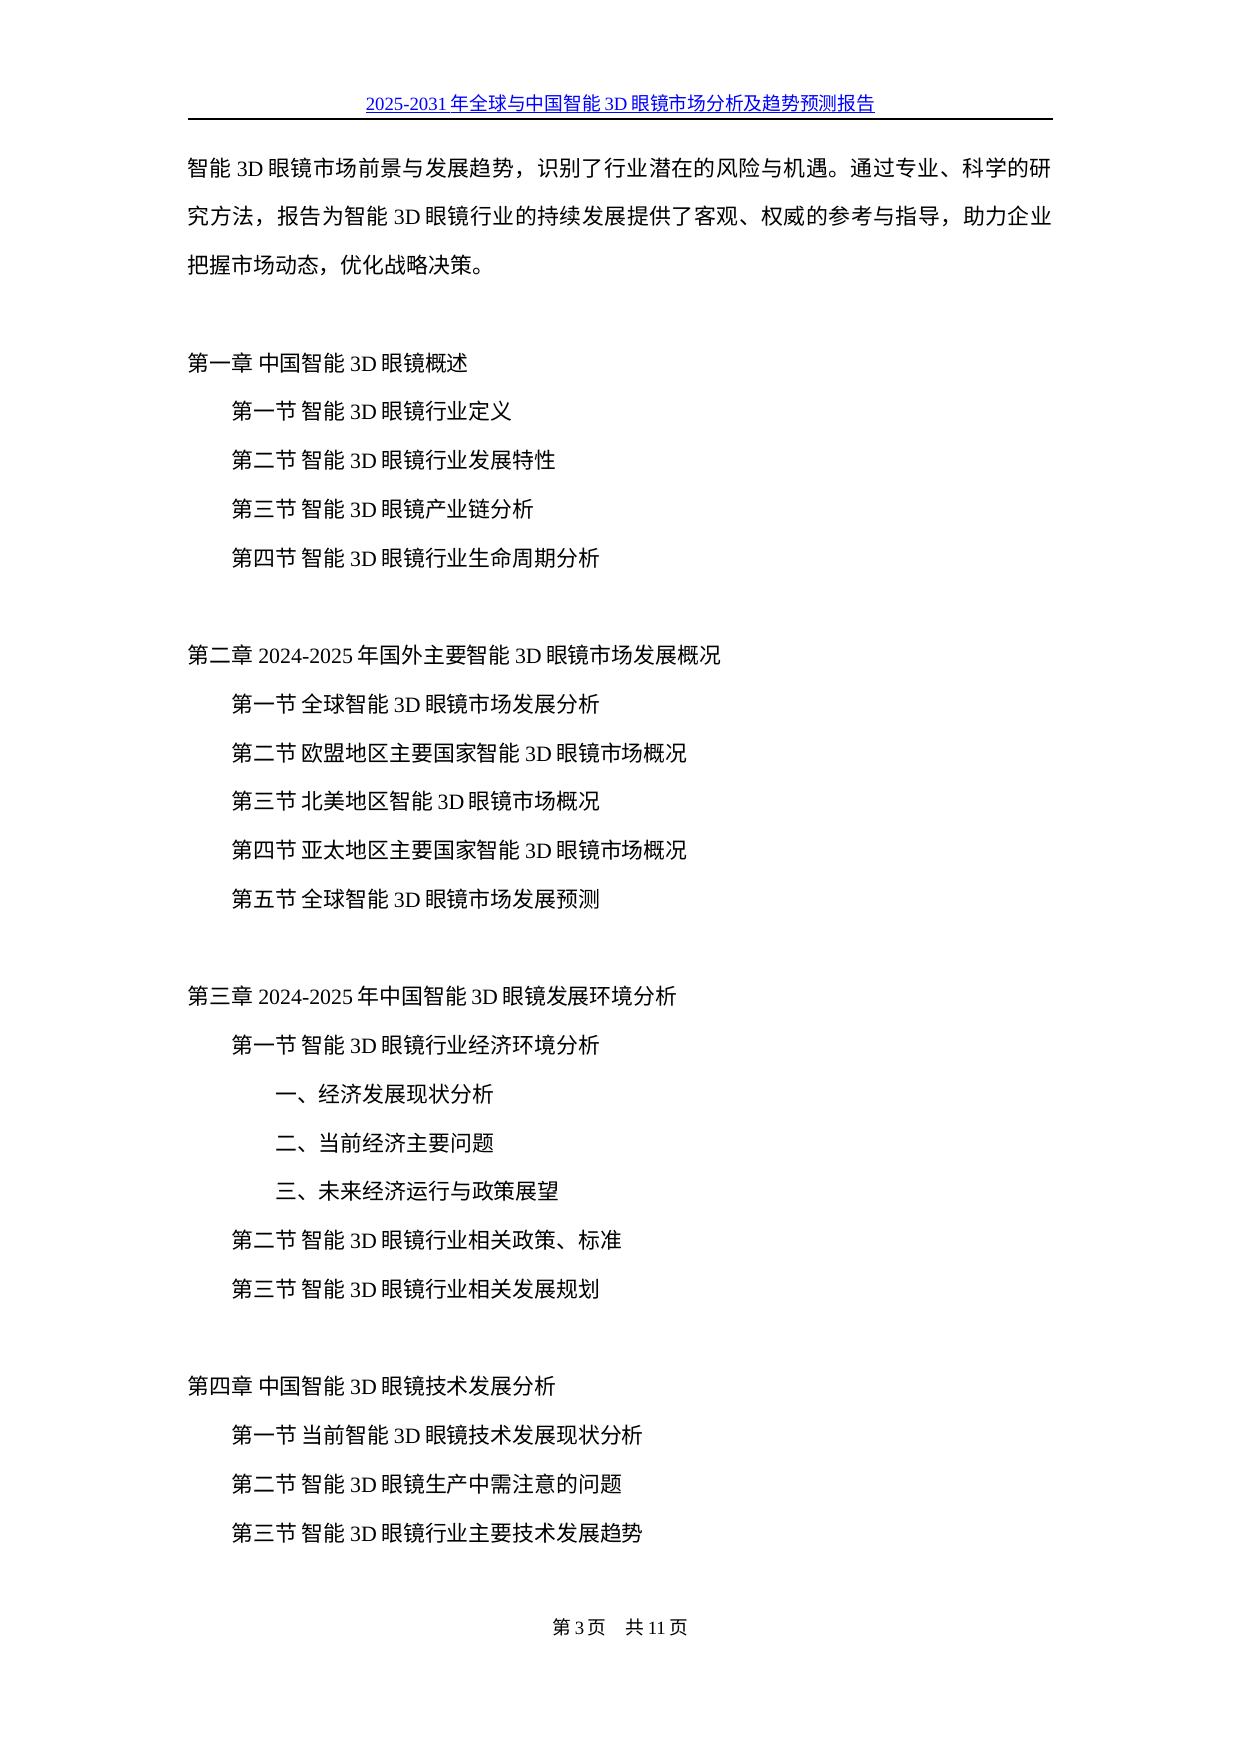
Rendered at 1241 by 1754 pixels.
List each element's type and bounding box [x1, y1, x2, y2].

text [187, 150, 1053, 1548]
